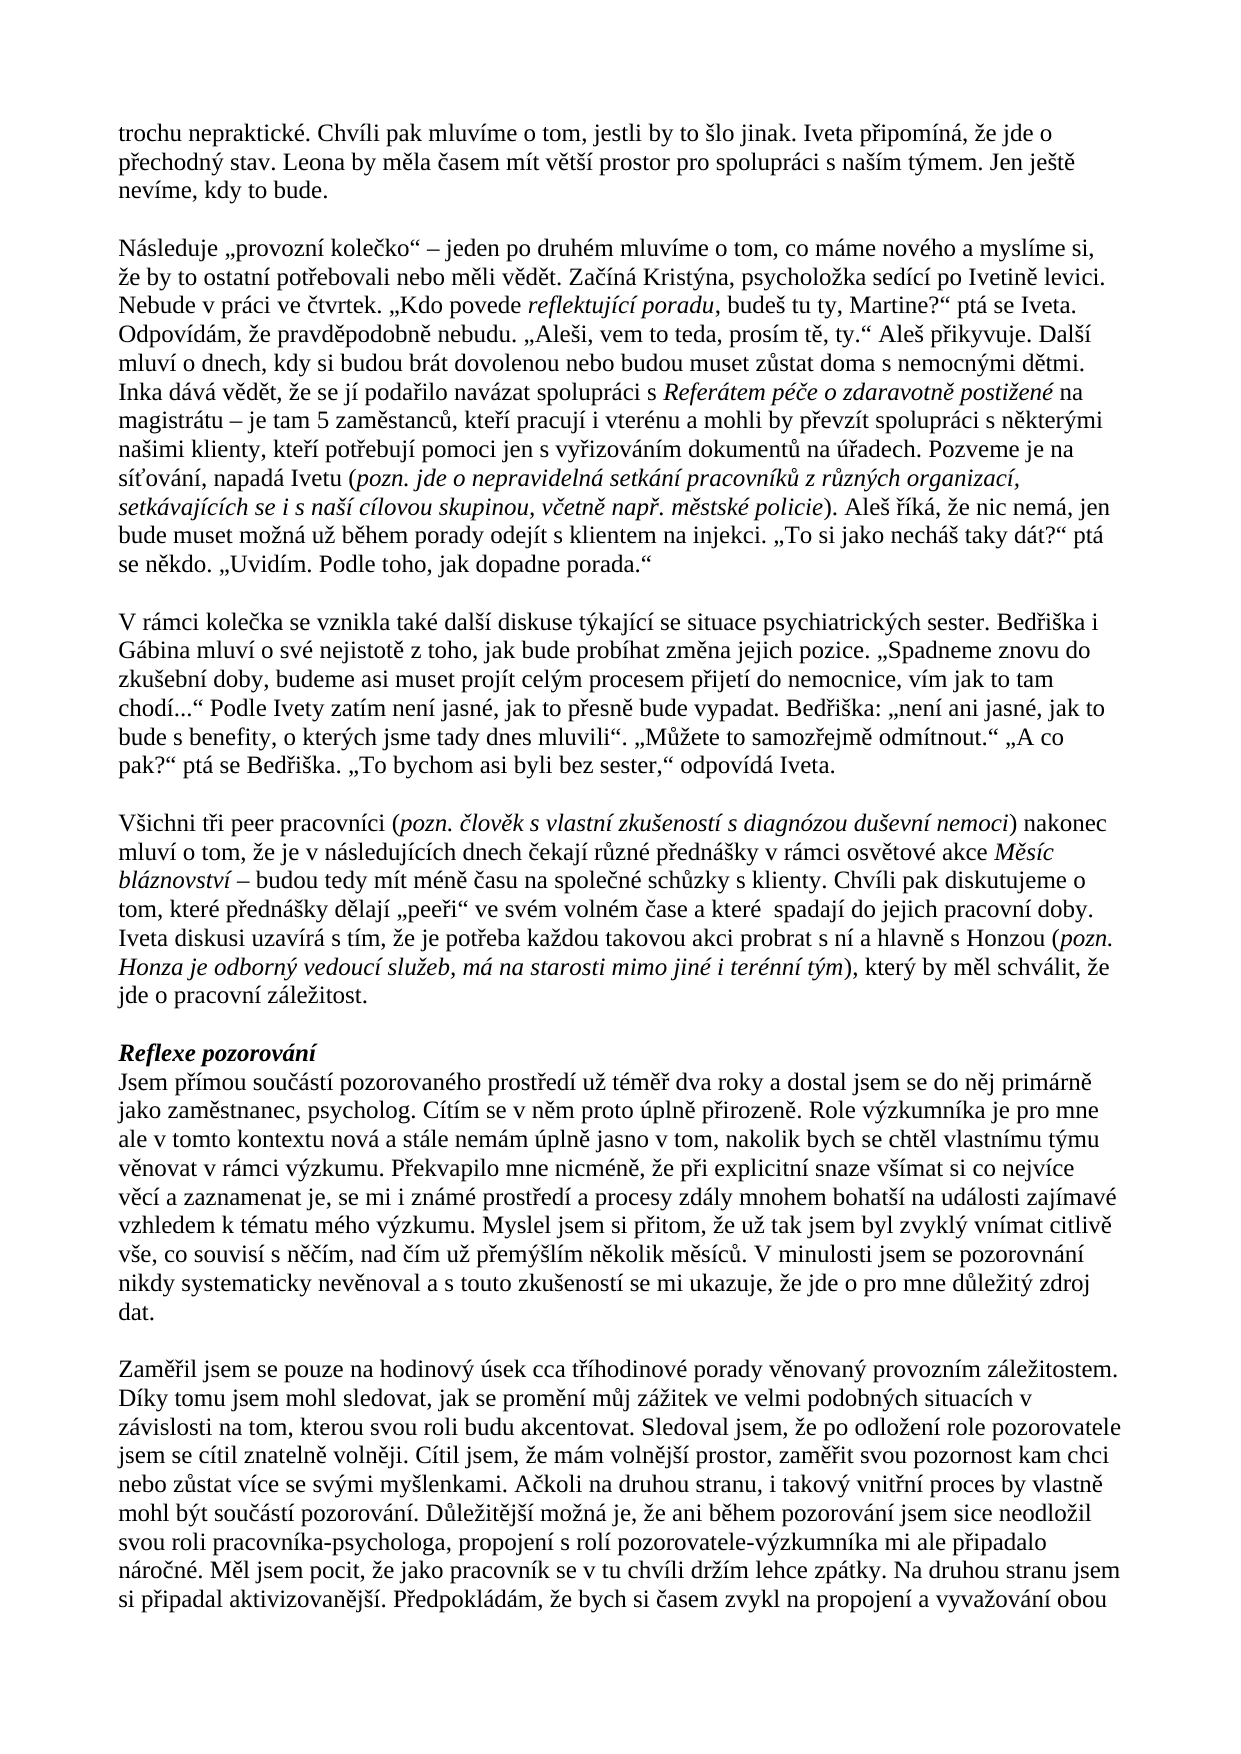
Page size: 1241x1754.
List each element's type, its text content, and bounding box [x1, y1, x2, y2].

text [118, 1354, 1122, 1613]
text Následuje „provozní kolečko“ – jeden po druhém mluvíme o tom, co máme nového a myslíme si, že by to ostatní potřebovali nebo měli vědět. Začíná Kristýna, psycholožka sedící po Ivetině levici. Nebude v práci ve čtvrtek. „Kdo povede reflektující poradu, budeš tu ty, Martine?“ ptá se Iveta. Odpovídám, že pravděpodobně nebudu. „Aleši, vem to teda, prosím tě, ty.“ Aleš přikyvuje. Další mluví o dnech, kdy si budou brát dovolenou nebo budou muset zůstat doma s nemocnými dětmi. Inka dává vědět, že se jí podařilo navázat spolupráci s Referátem péče o zdaravotně postižené na magistrátu – je tam 5 zaměstanců, kteří pracují i vterénu a mohli by převzít spolupráci s některými našimi klienty, kteří potřebují pomoci jen s vyřizováním dokumentů na úřadech. Pozveme je na síťování, napadá Ivetu (pozn. jde o nepravidelná setkání pracovníků z různých organizací, setkávajících se i s naší cílovou skupinou, včetně např. městské policie). Aleš říká, že nic nemá, jen bude muset možná už během porady odejít s klientem na injekci. „To si jako necháš taky dát?“ ptá se někdo. „Uvidím. Podle toho, jak dopadne porada.“ [118, 233, 1122, 578]
text Reflexe pozorování [118, 1038, 1122, 1067]
text Jsem přímou součástí pozorovaného prostředí už téměř dva roky a dostal jsem se do něj primárně jako zaměstnanec, psycholog. Cítím se v něm proto úplně přirozeně. Role výzkumníka je pro mne ale v tomto kontextu nová a stále nemám úplně jasno v tom, nakolik bych se chtěl vlastnímu týmu věnovat v rámci výzkumu. Překvapilo mne nicméně, že při explicitní snaze všímat si co nejvíce věcí a zaznamenat je, se mi i známé prostředí a procesy zdály mnohem bohatší na události zajímavé vzhledem k tématu mého výzkumu. Myslel jsem si přitom, že už tak jsem byl zvyklý vnímat citlivě vše, co souvisí s něčím, nad čím už přemýšlím několik měsíců. V minulosti jsem se pozorovnání nikdy systematicky nevěnoval a s touto zkušeností se mi ukazuje, že jde o pro mne důležitý zdroj dat. [118, 1067, 1122, 1326]
text V rámci kolečka se vznikla také další diskuse týkající se situace psychiatrických sester. Bedřiška i Gábina mluví o své nejistotě z toho, jak bude probíhat změna jejich pozice. „Spadneme znovu do zkušební doby, budeme asi muset projít celým procesem přijetí do nemocnice, vím jak to tam chodí...“ Podle Ivety zatím není jasné, jak to přesně bude vypadat. Bedřiška: „není ani jasné, jak to bude s benefity, o kterých jsme tady dnes mluvili“. „Můžete to samozřejmě odmítnout.“ „A co pak?“ ptá se Bedřiška. „To bychom asi byli bez sester,“ odpovídá Iveta. [118, 607, 1122, 779]
text Všichni tři peer pracovníci (pozn. člověk s vlastní zkušeností s diagnózou duševní nemoci) nakonec mluví o tom, že je v následujících dnech čekají různé přednášky v rámci osvětové akce Měsíc bláznovství – budou tedy mít méně času na společné schůzky s klienty. Chvíli pak diskutujeme o tom, které přednášky dělají „peeři“ ve svém volném čase a které spadají do jejich pracovní doby. Iveta diskusi uzavírá s tím, že je potřeba každou takovou akci probrat s ní a hlavně s Honzou (pozn. Honza je odborný vedoucí služeb, má na starosti mimo jiné i terénní tým), který by měl schválit, že jde o pracovní záležitost. [118, 808, 1122, 1009]
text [118, 118, 1122, 204]
